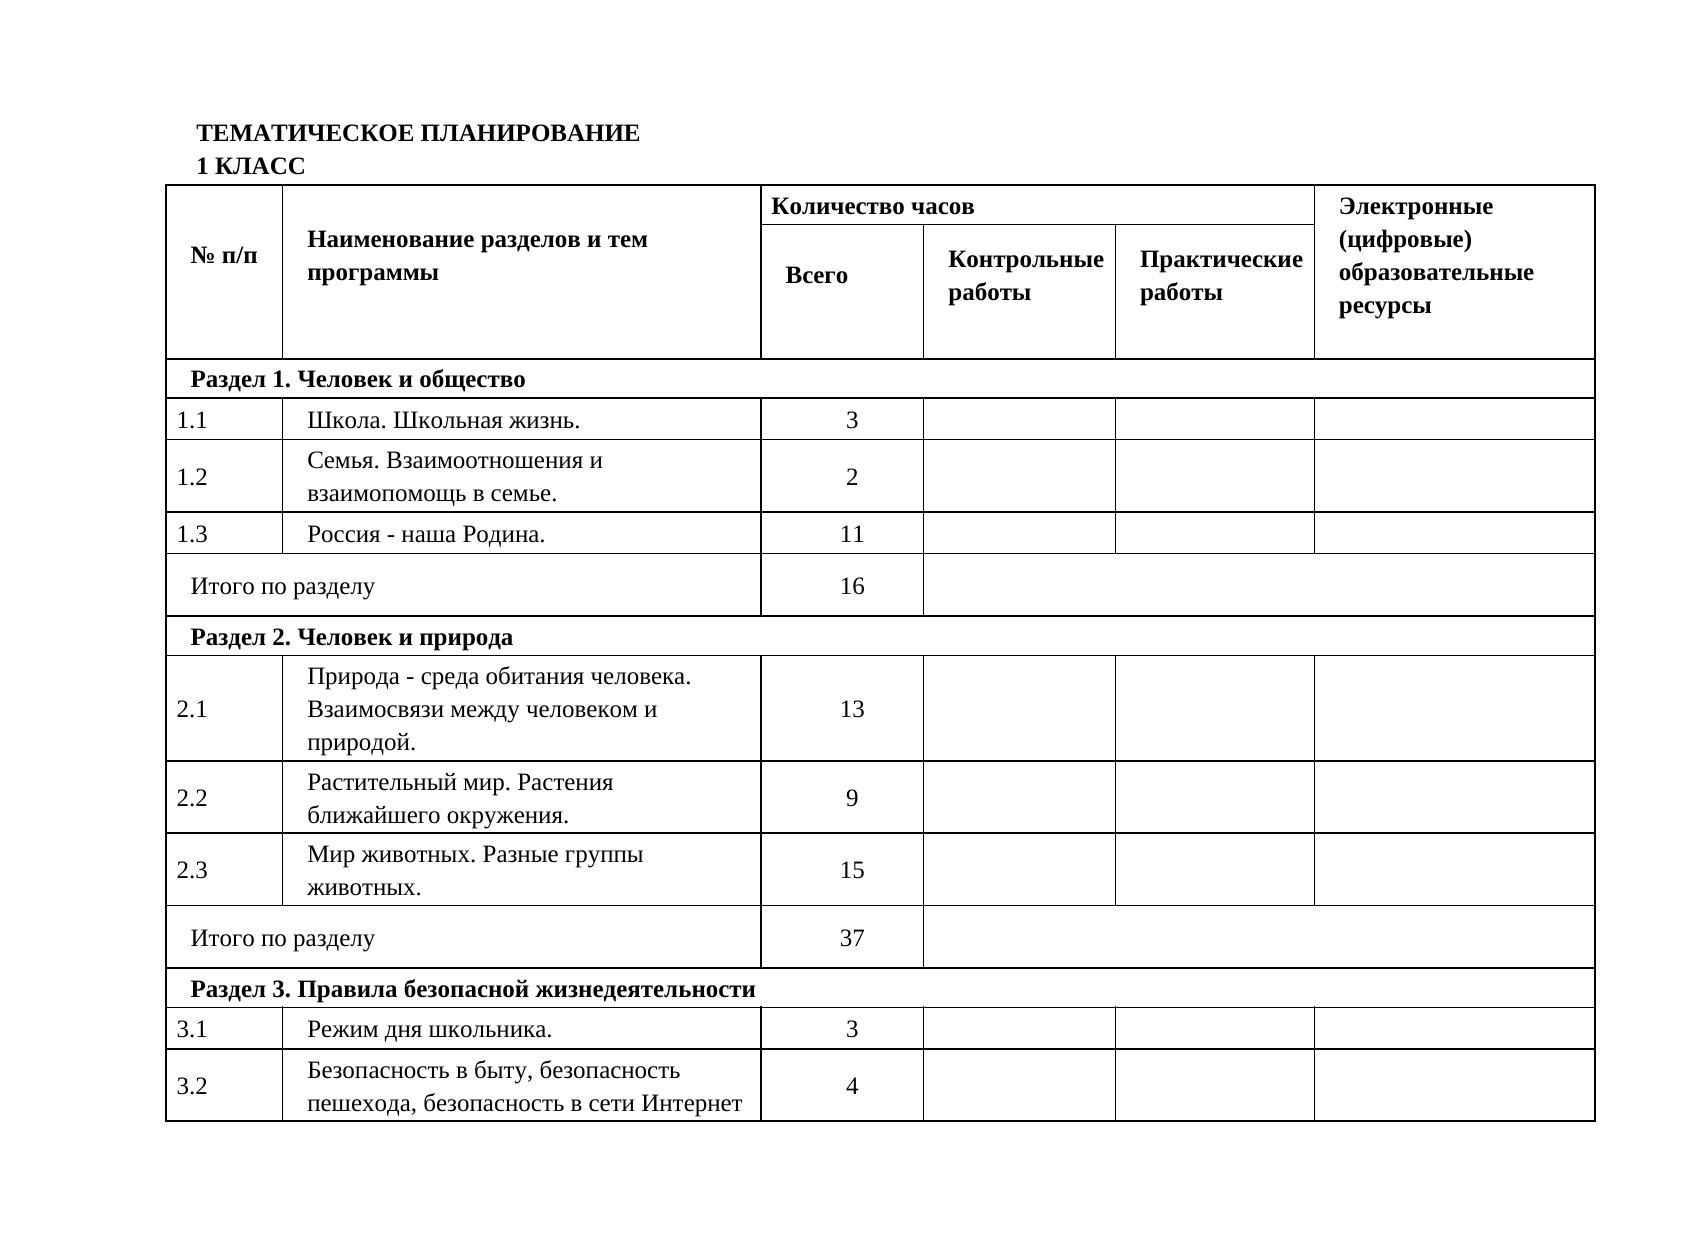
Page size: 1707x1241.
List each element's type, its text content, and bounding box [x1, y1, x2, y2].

table_cell Практические работы [1116, 225, 1314, 358]
table_cell 3 [762, 1008, 923, 1048]
table_header Количество часов [762, 186, 1314, 223]
table_cell [1116, 440, 1314, 511]
table_cell [1315, 762, 1594, 832]
table_cell [1315, 513, 1594, 553]
table_cell Контрольные работы [924, 225, 1115, 358]
table_cell [1315, 1008, 1594, 1048]
table_cell 1.3 [167, 513, 282, 553]
table_cell Семья. Взаимоотношения и взаимопомощь в семье. [283, 440, 760, 511]
table_cell 1.1 [167, 399, 282, 439]
table_cell [1315, 834, 1594, 905]
table_cell 9 [762, 762, 923, 832]
table_cell 16 [762, 554, 923, 615]
table_cell Итого по разделу [167, 906, 760, 967]
table_cell [1315, 440, 1594, 511]
table_cell [1315, 399, 1594, 439]
table_cell [924, 1050, 1115, 1120]
table_cell Раздел 2. Человек и природа [167, 617, 1594, 654]
table_cell [1315, 656, 1594, 760]
table_header Наименование разделов и тем программы [283, 186, 760, 358]
table_cell [924, 762, 1115, 832]
table_cell [1116, 399, 1314, 439]
text ТЕМАТИЧЕСКОЕ ПЛАНИРОВАНИЕ [190, 118, 1618, 147]
table_cell [924, 656, 1115, 760]
table_cell 3.1 [167, 1008, 282, 1048]
table_cell 2.1 [167, 656, 282, 760]
table_cell [1315, 1050, 1594, 1120]
table_cell 37 [762, 906, 923, 967]
table_cell [1116, 834, 1314, 905]
table_cell Мир животных. Разные группы животных. [283, 834, 760, 905]
table_cell [924, 399, 1115, 439]
table_header № п/п [167, 186, 282, 358]
table_cell [924, 440, 1115, 511]
table_cell Раздел 3. Правила безопасной жизнедеятельности [167, 969, 1594, 1006]
table_cell 2.2 [167, 762, 282, 832]
table_cell 3 [762, 399, 923, 439]
table_cell Россия - наша Родина. [283, 513, 760, 553]
table_cell Режим дня школьника. [283, 1008, 760, 1048]
table_cell [1116, 762, 1314, 832]
text 1 КЛАСС [190, 151, 1618, 180]
table_cell Школа. Школьная жизнь. [283, 399, 760, 439]
table_cell Всего [762, 225, 923, 358]
table_cell 15 [762, 834, 923, 905]
table_cell Раздел 1. Человек и общество [167, 360, 1594, 397]
table_cell Итого по разделу [167, 554, 760, 615]
table_cell [924, 513, 1115, 553]
table_cell [924, 1008, 1115, 1048]
table_cell 2 [762, 440, 923, 511]
table_cell 4 [762, 1050, 923, 1120]
table_cell [1116, 656, 1314, 760]
table_cell 11 [762, 513, 923, 553]
table_cell [1116, 513, 1314, 553]
table_cell Природа - среда обитания человека. Взаимосвязи между человеком и природой. [283, 656, 760, 760]
table_cell Растительный мир. Растения ближайшего окружения. [283, 762, 760, 832]
table_cell 3.2 [167, 1050, 282, 1120]
table_cell [924, 554, 1594, 615]
table_cell 2.3 [167, 834, 282, 905]
table_cell [1116, 1008, 1314, 1048]
table_cell [924, 906, 1594, 967]
table_cell [1116, 1050, 1314, 1120]
table_cell 1.2 [167, 440, 282, 511]
table_cell Безопасность в быту, безопасность пешехода, безопасность в сети Интернет [283, 1050, 760, 1120]
table_header Электронные (цифровые) образовательные ресурсы [1315, 186, 1594, 358]
table_cell [924, 834, 1115, 905]
table_cell 13 [762, 656, 923, 760]
